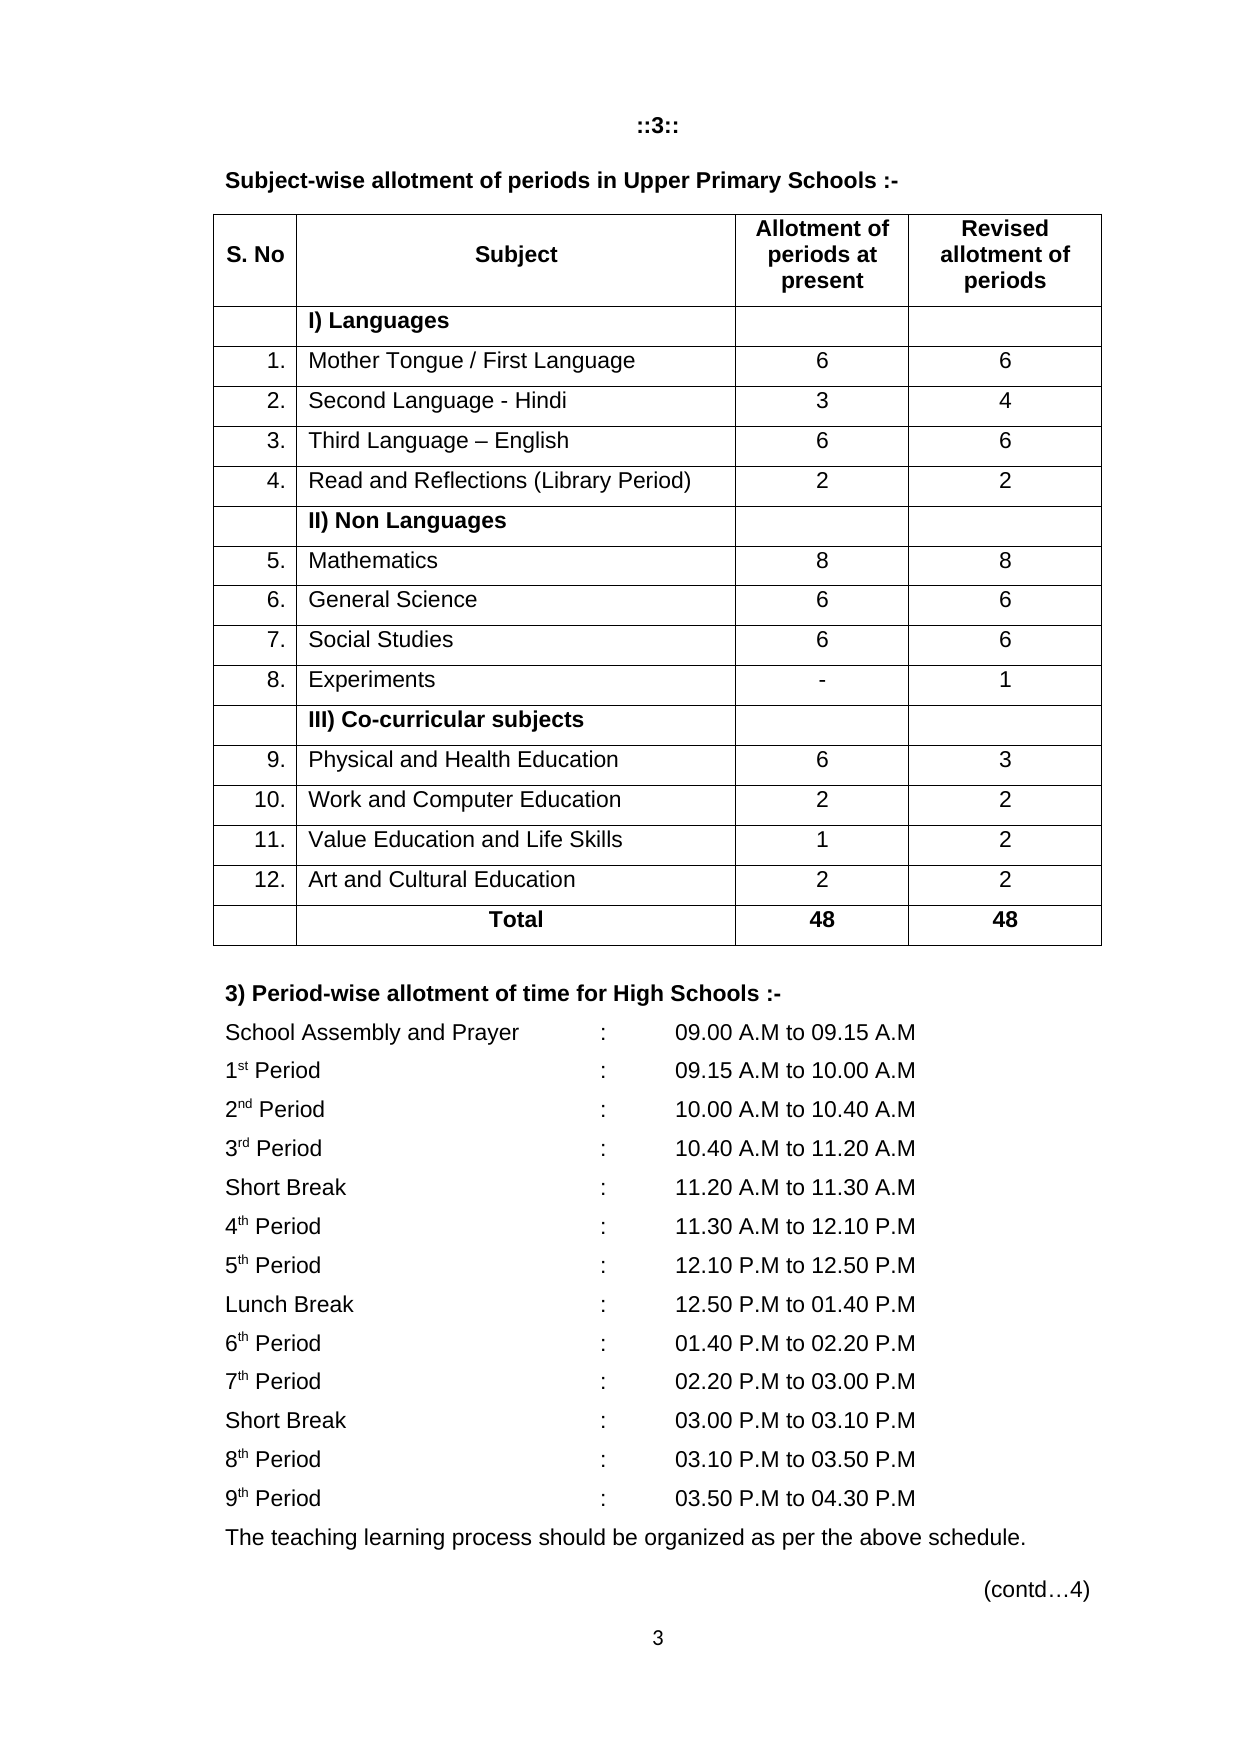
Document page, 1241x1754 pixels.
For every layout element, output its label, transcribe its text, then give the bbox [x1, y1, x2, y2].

table_cell 8. [214, 666, 296, 705]
table_cell Second Language - Hindi [297, 387, 735, 426]
table_cell [736, 507, 908, 546]
text 3) Period-wise allotment of time for High Schools :- [225, 980, 1090, 1006]
list (contd…4) [225, 1576, 1090, 1603]
list The teaching learning process should be organized as per the above schedule. [225, 1524, 1090, 1550]
table_cell 2 [736, 866, 908, 904]
table_cell 4 [909, 387, 1101, 426]
table_cell - [736, 666, 908, 705]
text ::3:: [225, 112, 1090, 139]
table_cell 12. [214, 866, 296, 904]
text 2nd Period : 10.00 A.M to 10.40 A.M [225, 1096, 1090, 1123]
table_cell 1 [909, 666, 1101, 705]
text 4th Period : 11.30 A.M to 12.10 P.M [225, 1213, 1090, 1239]
table_cell Total [297, 906, 735, 944]
table_cell 48 [736, 906, 908, 944]
table_cell Work and Computer Education [297, 786, 735, 825]
table_cell Social Studies [297, 626, 735, 665]
text 7th Period : 02.20 P.M to 03.00 P.M [225, 1368, 1090, 1395]
table_cell General Science [297, 586, 735, 625]
table_cell 6 [736, 427, 908, 466]
text 1st Period : 09.15 A.M to 10.00 A.M [225, 1057, 1090, 1084]
table_cell 48 [909, 906, 1101, 944]
table_cell 6 [909, 347, 1101, 386]
table_header S. No [214, 215, 296, 306]
table_cell 2 [736, 786, 908, 825]
table_header Revised allotment of periods [909, 215, 1101, 306]
table_cell II) Non Languages [297, 507, 735, 546]
table_cell 6 [736, 746, 908, 785]
text 8th Period : 03.10 P.M to 03.50 P.M [225, 1446, 1090, 1472]
table_cell III) Co-curricular subjects [297, 706, 735, 745]
table_cell 6 [909, 626, 1101, 665]
table_cell Mathematics [297, 547, 735, 585]
text Subject-wise allotment of periods in Upper Primary Schools :- [225, 167, 1090, 193]
table_cell 9. [214, 746, 296, 785]
table_cell [909, 706, 1101, 745]
table_cell 2 [909, 826, 1101, 865]
table_cell [214, 307, 296, 346]
table_cell 2 [909, 467, 1101, 506]
table_cell [214, 906, 296, 944]
table_cell 8 [736, 547, 908, 585]
table_cell 2. [214, 387, 296, 426]
table_cell [909, 307, 1101, 346]
table_cell Physical and Health Education [297, 746, 735, 785]
table_cell I) Languages [297, 307, 735, 346]
table_cell 8 [909, 547, 1101, 585]
text 5th Period : 12.10 P.M to 12.50 P.M [225, 1252, 1090, 1278]
table_header Subject [297, 215, 735, 306]
table_cell 2 [736, 467, 908, 506]
table_cell 6 [736, 586, 908, 625]
table_cell [736, 706, 908, 745]
table_cell Third Language – English [297, 427, 735, 466]
table_cell 1 [736, 826, 908, 865]
text Short Break : 03.00 P.M to 03.10 P.M [225, 1407, 1090, 1433]
table_cell 6 [736, 347, 908, 386]
table_cell Art and Cultural Education [297, 866, 735, 904]
text 6th Period : 01.40 P.M to 02.20 P.M [225, 1329, 1090, 1356]
text 9th Period : 03.50 P.M to 04.30 P.M [225, 1485, 1090, 1511]
table_header Allotment of periods at present [736, 215, 908, 306]
table_cell 3. [214, 427, 296, 466]
text Short Break : 11.20 A.M to 11.30 A.M [225, 1174, 1090, 1200]
table_cell [214, 706, 296, 745]
table_cell 2 [909, 786, 1101, 825]
table_cell Value Education and Life Skills [297, 826, 735, 865]
table_cell 3 [736, 387, 908, 426]
table_cell 4. [214, 467, 296, 506]
text School Assembly and Prayer : 09.00 A.M to 09.15 A.M [225, 1019, 1090, 1045]
table_cell Mother Tongue / First Language [297, 347, 735, 386]
table_cell 11. [214, 826, 296, 865]
text Lunch Break : 12.50 P.M to 01.40 P.M [225, 1291, 1090, 1317]
table_cell Experiments [297, 666, 735, 705]
table_cell 6 [909, 427, 1101, 466]
table_cell 10. [214, 786, 296, 825]
table_cell 1. [214, 347, 296, 386]
table_cell 7. [214, 626, 296, 665]
table_cell [736, 307, 908, 346]
table_cell [909, 507, 1101, 546]
table_cell 2 [909, 866, 1101, 904]
table_cell 6 [909, 586, 1101, 625]
table_cell [214, 507, 296, 546]
table_cell 6. [214, 586, 296, 625]
text 3rd Period : 10.40 A.M to 11.20 A.M [225, 1135, 1090, 1162]
table_cell 3 [909, 746, 1101, 785]
table_cell 5. [214, 547, 296, 585]
table_cell 6 [736, 626, 908, 665]
table_cell Read and Reflections (Library Period) [297, 467, 735, 506]
